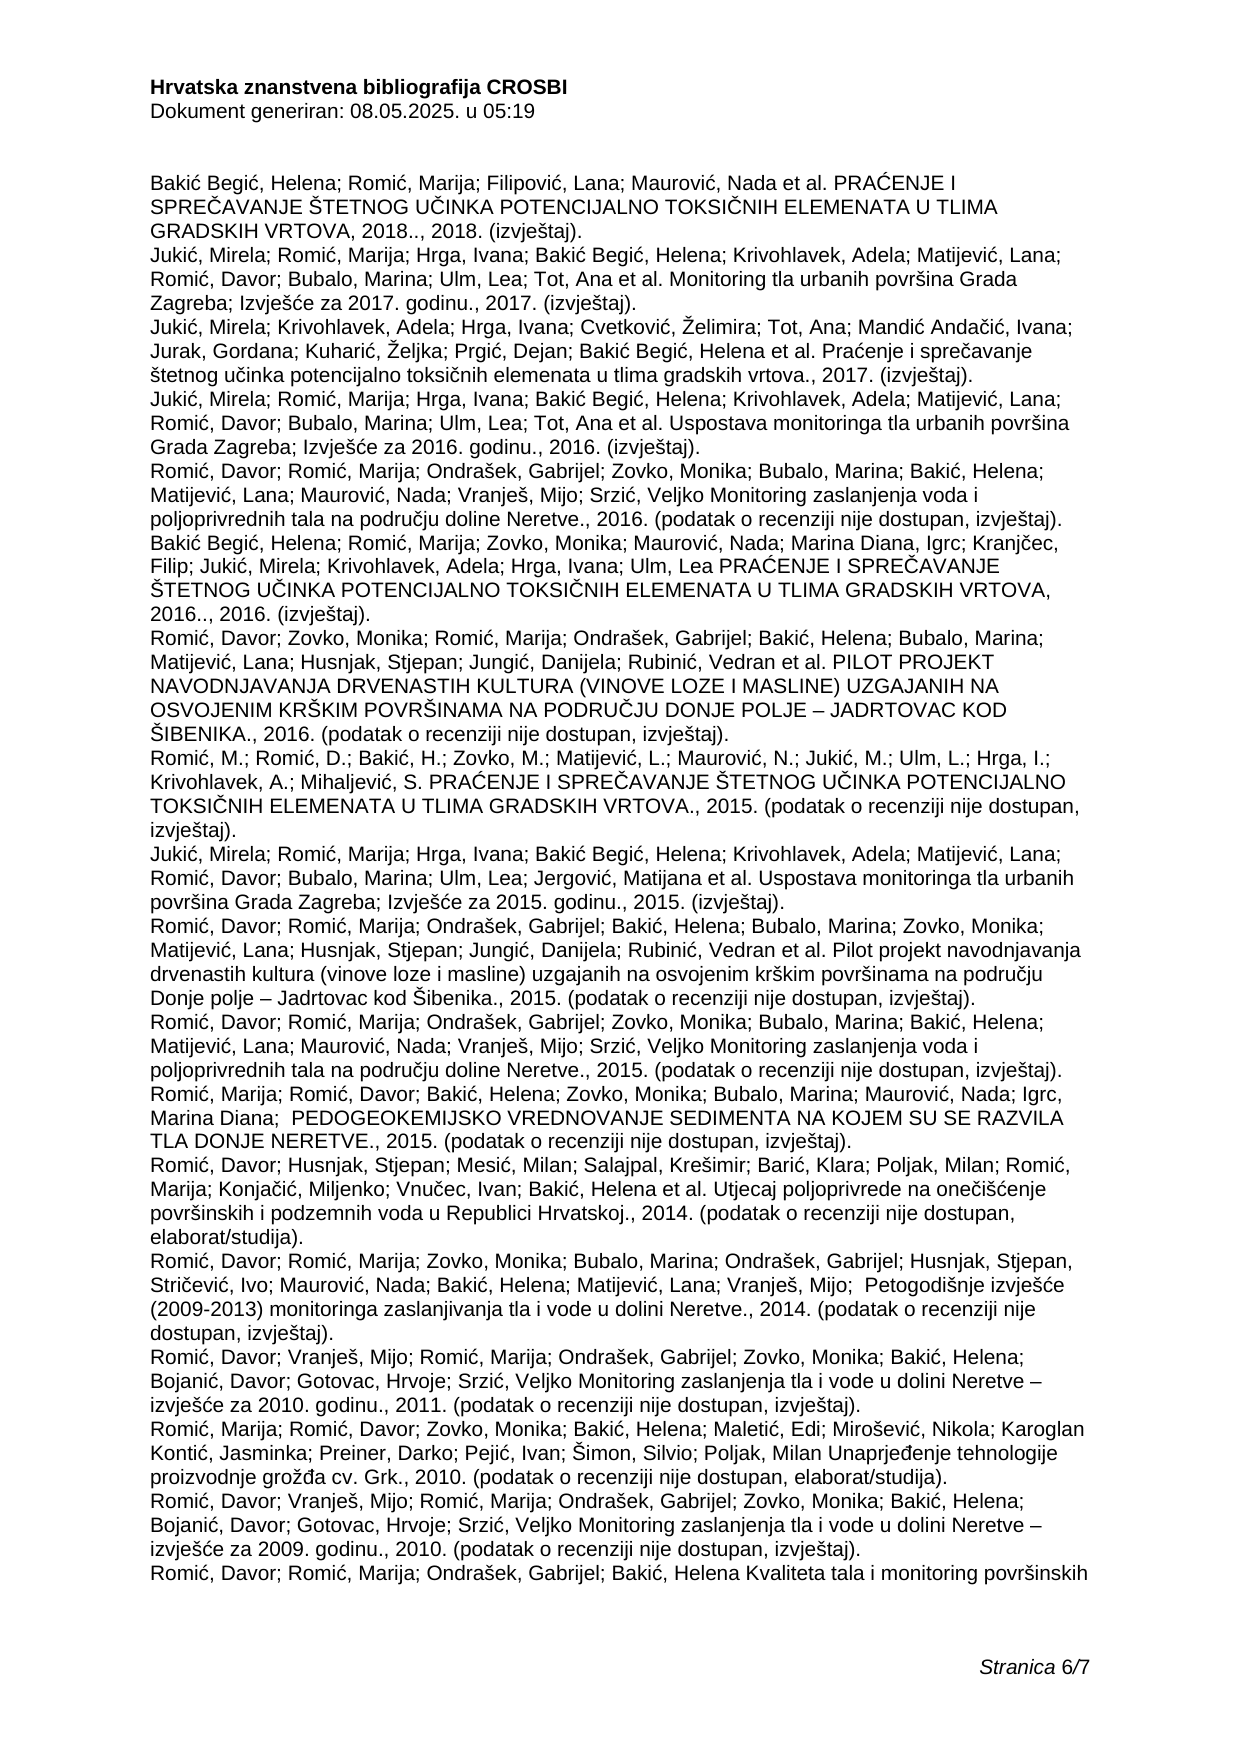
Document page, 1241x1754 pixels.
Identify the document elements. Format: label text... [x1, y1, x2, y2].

text Bakić Begić, Helena; Romić, Marija; Zovko, Monika; Maurović, Nada; Marina Diana, Igrc; Kranjčec, Filip; Jukić, Mirela; Krivohlavek, Adela; Hrga, Ivana; Ulm, Lea [150, 530, 1090, 626]
text Romić, Davor; Romić, Marija; Zovko, Monika; Bubalo, Marina; Ondrašek, Gabrijel; Husnjak, Stjepan, Stričević, Ivo; Maurović, Nada; Bakić, Helena; Matijević, Lana; Vranješ, Mijo; [150, 1249, 1090, 1345]
text Romić, Davor; Romić, Marija; Ondrašek, Gabrijel; Bakić, Helena; Bubalo, Marina; Zovko, Monika; Matijević, Lana; Husnjak, Stjepan; Jungić, Danijela; Rubinić, Vedran et al. [150, 914, 1090, 1009]
text Romić, M.; Romić, D.; Bakić, H.; Zovko, M.; Matijević, L.; Maurović, N.; Jukić, M.; Ulm, L.; Hrga, I.; Krivohlavek, A.; Mihaljević, S. [150, 746, 1090, 842]
text Romić, Marija; Romić, Davor; Bakić, Helena; Zovko, Monika; Bubalo, Marina; Maurović, Nada; Igrc, Marina Diana; [150, 1081, 1090, 1153]
text Romić, Marija; Romić, Davor; Zovko, Monika; Bakić, Helena; Maletić, Edi; Mirošević, Nikola; Karoglan Kontić, Jasminka; Preiner, Darko; Pejić, Ivan; Šimon, Silvio; Poljak, Milan [150, 1417, 1090, 1489]
text Jukić, Mirela; Romić, Marija; Hrga, Ivana; Bakić Begić, Helena; Krivohlavek, Adela; Matijević, Lana; Romić, Davor; Bubalo, Marina; Ulm, Lea; Tot, Ana et al. [150, 387, 1090, 458]
text Romić, Davor; Zovko, Monika; Romić, Marija; Ondrašek, Gabrijel; Bakić, Helena; Bubalo, Marina; Matijević, Lana; Husnjak, Stjepan; Jungić, Danijela; Rubinić, Vedran et al. [150, 626, 1090, 746]
text Jukić, Mirela; Krivohlavek, Adela; Hrga, Ivana; Cvetković, Želimira; Tot, Ana; Mandić Andačić, Ivana; Jurak, Gordana; Kuharić, Željka; Prgić, Dejan; Bakić Begić, Helena et al. [150, 315, 1090, 387]
text Jukić, Mirela; Romić, Marija; Hrga, Ivana; Bakić Begić, Helena; Krivohlavek, Adela; Matijević, Lana; Romić, Davor; Bubalo, Marina; Ulm, Lea; Tot, Ana et al. [150, 243, 1090, 315]
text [150, 171, 1090, 243]
text Jukić, Mirela; Romić, Marija; Hrga, Ivana; Bakić Begić, Helena; Krivohlavek, Adela; Matijević, Lana; Romić, Davor; Bubalo, Marina; Ulm, Lea; Jergović, Matijana et al. [150, 842, 1090, 914]
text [150, 1561, 1090, 1584]
text Romić, Davor; Husnjak, Stjepan; Mesić, Milan; Salajpal, Krešimir; Barić, Klara; Poljak, Milan; Romić, Marija; Konjačić, Miljenko; Vnučec, Ivan; Bakić, Helena et al. [150, 1153, 1090, 1249]
text Romić, Davor; Romić, Marija; Ondrašek, Gabrijel; Zovko, Monika; Bubalo, Marina; Bakić, Helena; Matijević, Lana; Maurović, Nada; Vranješ, Mijo; Srzić, Veljko [150, 1009, 1090, 1081]
text Romić, Davor; Vranješ, Mijo; Romić, Marija; Ondrašek, Gabrijel; Zovko, Monika; Bakić, Helena; Bojanić, Davor; Gotovac, Hrvoje; Srzić, Veljko [150, 1345, 1090, 1417]
text Romić, Davor; Vranješ, Mijo; Romić, Marija; Ondrašek, Gabrijel; Zovko, Monika; Bakić, Helena; Bojanić, Davor; Gotovac, Hrvoje; Srzić, Veljko [150, 1489, 1090, 1561]
text Romić, Davor; Romić, Marija; Ondrašek, Gabrijel; Zovko, Monika; Bubalo, Marina; Bakić, Helena; Matijević, Lana; Maurović, Nada; Vranješ, Mijo; Srzić, Veljko [150, 458, 1090, 530]
